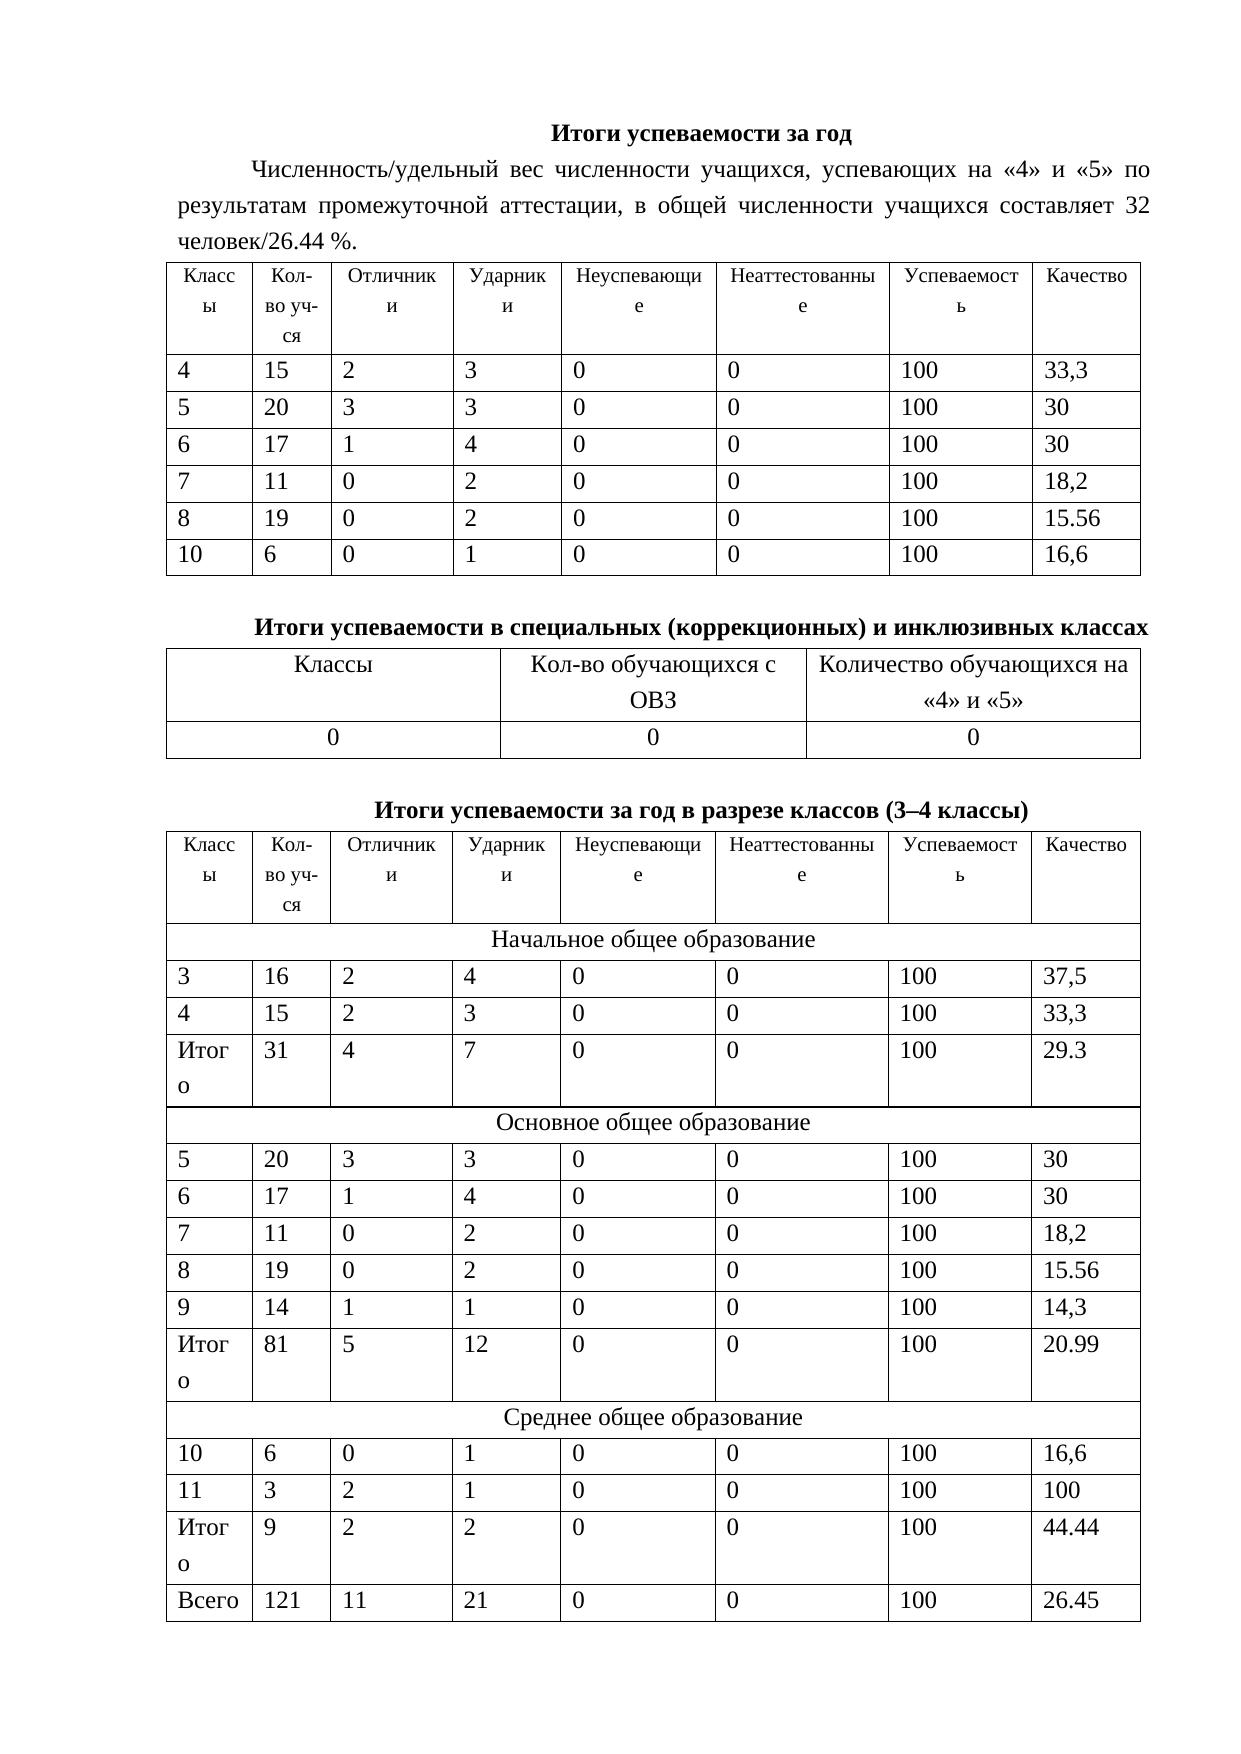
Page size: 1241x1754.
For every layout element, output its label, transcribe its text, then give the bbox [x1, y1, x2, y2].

table_cell 6 [167, 1181, 252, 1217]
table_cell 15 [253, 998, 330, 1034]
table_cell 0 [716, 1439, 888, 1474]
table_cell Среднее общее образование [167, 1402, 1140, 1437]
table_cell 0 [716, 1329, 888, 1401]
table_cell 0 [717, 392, 889, 428]
table_cell 0 [562, 392, 716, 428]
table_cell 2 [331, 1475, 452, 1511]
table_cell 0 [716, 1585, 888, 1621]
table_cell 9 [167, 1292, 252, 1328]
text Итоги успеваемости в специальных (коррекционных) и инклюзивных классах [177, 612, 1152, 641]
table_cell 0 [561, 961, 715, 997]
table_cell 0 [716, 1035, 888, 1106]
table_cell 0 [331, 1218, 452, 1254]
table_cell 0 [561, 1181, 715, 1217]
table_cell 4 [331, 1035, 452, 1106]
table_cell 21 [453, 1585, 560, 1621]
table_cell 2 [331, 1512, 452, 1584]
table_cell 17 [253, 1181, 330, 1217]
table_cell 37,5 [1032, 961, 1140, 997]
table_cell 6 [167, 429, 252, 465]
table_cell 1 [332, 429, 453, 465]
table_cell 100 [890, 466, 1032, 502]
table_cell 100 [890, 503, 1032, 538]
table_cell 26.45 [1032, 1585, 1140, 1621]
table_cell 100 [889, 1255, 1031, 1291]
table_cell 0 [716, 1512, 888, 1584]
text Численность/удельный вес численности учащихся, успевающих на «4» и «5» по результатам промежуточной аттестации, в общей численности учащихся составляет 32 человек/26.44 %. [177, 154, 1152, 255]
table_cell 0 [562, 540, 716, 575]
table_cell 0 [561, 1439, 715, 1474]
table_cell 33,3 [1032, 998, 1140, 1034]
table_cell 4 [454, 429, 561, 465]
table_cell 121 [253, 1585, 330, 1621]
table_cell 100 [890, 540, 1032, 575]
table_cell Основное общее образование [167, 1108, 1140, 1143]
table_cell 100 [889, 961, 1031, 997]
table_cell 100 [889, 1329, 1031, 1401]
table_cell 12 [453, 1329, 560, 1401]
table_cell 0 [332, 503, 453, 538]
table_cell 4 [453, 1181, 560, 1217]
table_header Неуспевающие [561, 832, 715, 923]
table_cell 33,3 [1033, 355, 1140, 391]
table_cell 44.44 [1032, 1512, 1140, 1584]
table_cell Всего [167, 1585, 252, 1621]
table_cell 2 [453, 1255, 560, 1291]
text Итоги успеваемости за год в разрезе классов (3–4 классы) [177, 795, 1152, 824]
table_cell 0 [717, 540, 889, 575]
table_cell 3 [454, 355, 561, 391]
table_cell 3 [331, 1144, 452, 1180]
table_cell 100 [889, 1218, 1031, 1254]
table_cell 100 [889, 998, 1031, 1034]
table_cell 15 [253, 355, 331, 391]
table_cell 15.56 [1032, 1255, 1140, 1291]
table_header Классы [167, 649, 500, 721]
table_cell 11 [331, 1585, 452, 1621]
table_header Классы [167, 263, 252, 354]
table_cell 2 [332, 355, 453, 391]
table_cell 3 [454, 392, 561, 428]
table_cell 100 [889, 1512, 1031, 1584]
table_cell 0 [716, 1475, 888, 1511]
table_cell Начальное общее образование [167, 924, 1140, 960]
table_cell 18,2 [1033, 466, 1140, 502]
table_cell 1 [453, 1292, 560, 1328]
table_cell 0 [717, 355, 889, 391]
table_cell 4 [453, 961, 560, 997]
table_cell 4 [167, 355, 252, 391]
table_header Неаттестованные [716, 832, 888, 923]
table_cell 100 [889, 1475, 1031, 1511]
table_cell 1 [453, 1475, 560, 1511]
table_cell 0 [331, 1439, 452, 1474]
table_header Неуспевающие [562, 263, 716, 354]
table_cell Итого [167, 1512, 252, 1584]
table_cell 2 [454, 466, 561, 502]
table_cell 7 [167, 1218, 252, 1254]
table_cell 11 [253, 1218, 330, 1254]
table_header Успеваемость [890, 263, 1032, 354]
table_cell 0 [716, 1218, 888, 1254]
table_cell 2 [454, 503, 561, 538]
table_cell 7 [453, 1035, 560, 1106]
table_cell 0 [561, 1329, 715, 1401]
table_cell 8 [167, 503, 252, 538]
table_cell 0 [716, 1255, 888, 1291]
table_cell 2 [331, 998, 452, 1034]
table_cell 0 [716, 1181, 888, 1217]
table_cell 0 [716, 1144, 888, 1180]
table_header Количество обучающихся на «4» и «5» [807, 649, 1140, 721]
table_cell 100 [889, 1292, 1031, 1328]
table_cell 4 [167, 998, 252, 1034]
table_cell 16,6 [1033, 540, 1140, 575]
table_cell 15.56 [1033, 503, 1140, 538]
table_cell 0 [167, 722, 500, 758]
table_cell 100 [889, 1181, 1031, 1217]
table_cell 5 [167, 1144, 252, 1180]
table_header Кол-во уч-ся [253, 263, 331, 354]
table_cell 30 [1032, 1144, 1140, 1180]
table_cell 100 [890, 429, 1032, 465]
table_cell 10 [167, 1439, 252, 1474]
table_cell 18,2 [1032, 1218, 1140, 1254]
table_cell 0 [561, 1475, 715, 1511]
table_cell 16 [253, 961, 330, 997]
table_cell 0 [716, 961, 888, 997]
table_header Ударники [453, 832, 560, 923]
table_cell Итого [167, 1329, 252, 1401]
table_cell 19 [253, 503, 331, 538]
table_cell 0 [561, 1292, 715, 1328]
table_cell 100 [889, 1144, 1031, 1180]
table_cell 100 [1032, 1475, 1140, 1511]
table_cell 11 [253, 466, 331, 502]
table_cell 0 [561, 1218, 715, 1254]
table_cell 9 [253, 1512, 330, 1584]
table_cell 1 [331, 1181, 452, 1217]
table_cell 0 [717, 466, 889, 502]
table_cell 31 [253, 1035, 330, 1106]
table_cell 2 [331, 961, 452, 997]
table_cell 7 [167, 466, 252, 502]
table_cell 20.99 [1032, 1329, 1140, 1401]
table_cell 0 [501, 722, 806, 758]
table_cell 14,3 [1032, 1292, 1140, 1328]
table_header Кол-во уч-ся [253, 832, 330, 923]
table_cell 6 [253, 1439, 330, 1474]
table_cell 0 [562, 503, 716, 538]
table_cell 100 [890, 392, 1032, 428]
table_cell 1 [331, 1292, 452, 1328]
table_cell 11 [167, 1475, 252, 1511]
table_cell 2 [453, 1218, 560, 1254]
table_cell 100 [889, 1035, 1031, 1106]
table_cell 0 [561, 998, 715, 1034]
table_cell 29.3 [1032, 1035, 1140, 1106]
table_cell 10 [167, 540, 252, 575]
table_header Неаттестованные [717, 263, 889, 354]
table_cell 0 [332, 466, 453, 502]
table_cell 0 [561, 1255, 715, 1291]
table_cell 3 [167, 961, 252, 997]
table_cell 0 [331, 1255, 452, 1291]
table_header Успеваемость [889, 832, 1031, 923]
table_cell 81 [253, 1329, 330, 1401]
table_cell 6 [253, 540, 331, 575]
table_cell 30 [1033, 429, 1140, 465]
table_header Отличники [331, 832, 452, 923]
table_header Отличники [332, 263, 453, 354]
table_cell 0 [807, 722, 1140, 758]
table_cell 0 [561, 1512, 715, 1584]
text Итоги успеваемости за год [177, 118, 1152, 147]
table_cell 20 [253, 1144, 330, 1180]
table_cell 0 [717, 429, 889, 465]
table_cell 0 [561, 1585, 715, 1621]
table_cell 8 [167, 1255, 252, 1291]
table_cell 30 [1033, 392, 1140, 428]
table_cell 100 [889, 1585, 1031, 1621]
table_cell 0 [562, 429, 716, 465]
table_cell 0 [562, 466, 716, 502]
table_cell 0 [716, 998, 888, 1034]
table_cell 0 [561, 1144, 715, 1180]
table_cell 5 [331, 1329, 452, 1401]
table_cell 1 [454, 540, 561, 575]
table_cell 100 [889, 1439, 1031, 1474]
table_cell 3 [332, 392, 453, 428]
table_cell 5 [167, 392, 252, 428]
table_cell 3 [453, 998, 560, 1034]
table_cell 0 [561, 1035, 715, 1106]
table_cell 2 [453, 1512, 560, 1584]
table_header Ударники [454, 263, 561, 354]
table_cell 19 [253, 1255, 330, 1291]
table_cell 0 [716, 1292, 888, 1328]
table_cell 0 [562, 355, 716, 391]
table_header Качество [1033, 263, 1140, 354]
table_cell 3 [253, 1475, 330, 1511]
table_cell 1 [453, 1439, 560, 1474]
table_cell 16,6 [1032, 1439, 1140, 1474]
table_cell 17 [253, 429, 331, 465]
table_header Классы [167, 832, 252, 923]
table_cell 0 [717, 503, 889, 538]
table_cell 0 [332, 540, 453, 575]
table_cell 30 [1032, 1181, 1140, 1217]
table_header Качество [1032, 832, 1140, 923]
table_header Кол-во обучающихся с ОВЗ [501, 649, 806, 721]
table_cell Итого [167, 1035, 252, 1106]
table_cell 20 [253, 392, 331, 428]
table_cell 100 [890, 355, 1032, 391]
table_cell 3 [453, 1144, 560, 1180]
table_cell 14 [253, 1292, 330, 1328]
